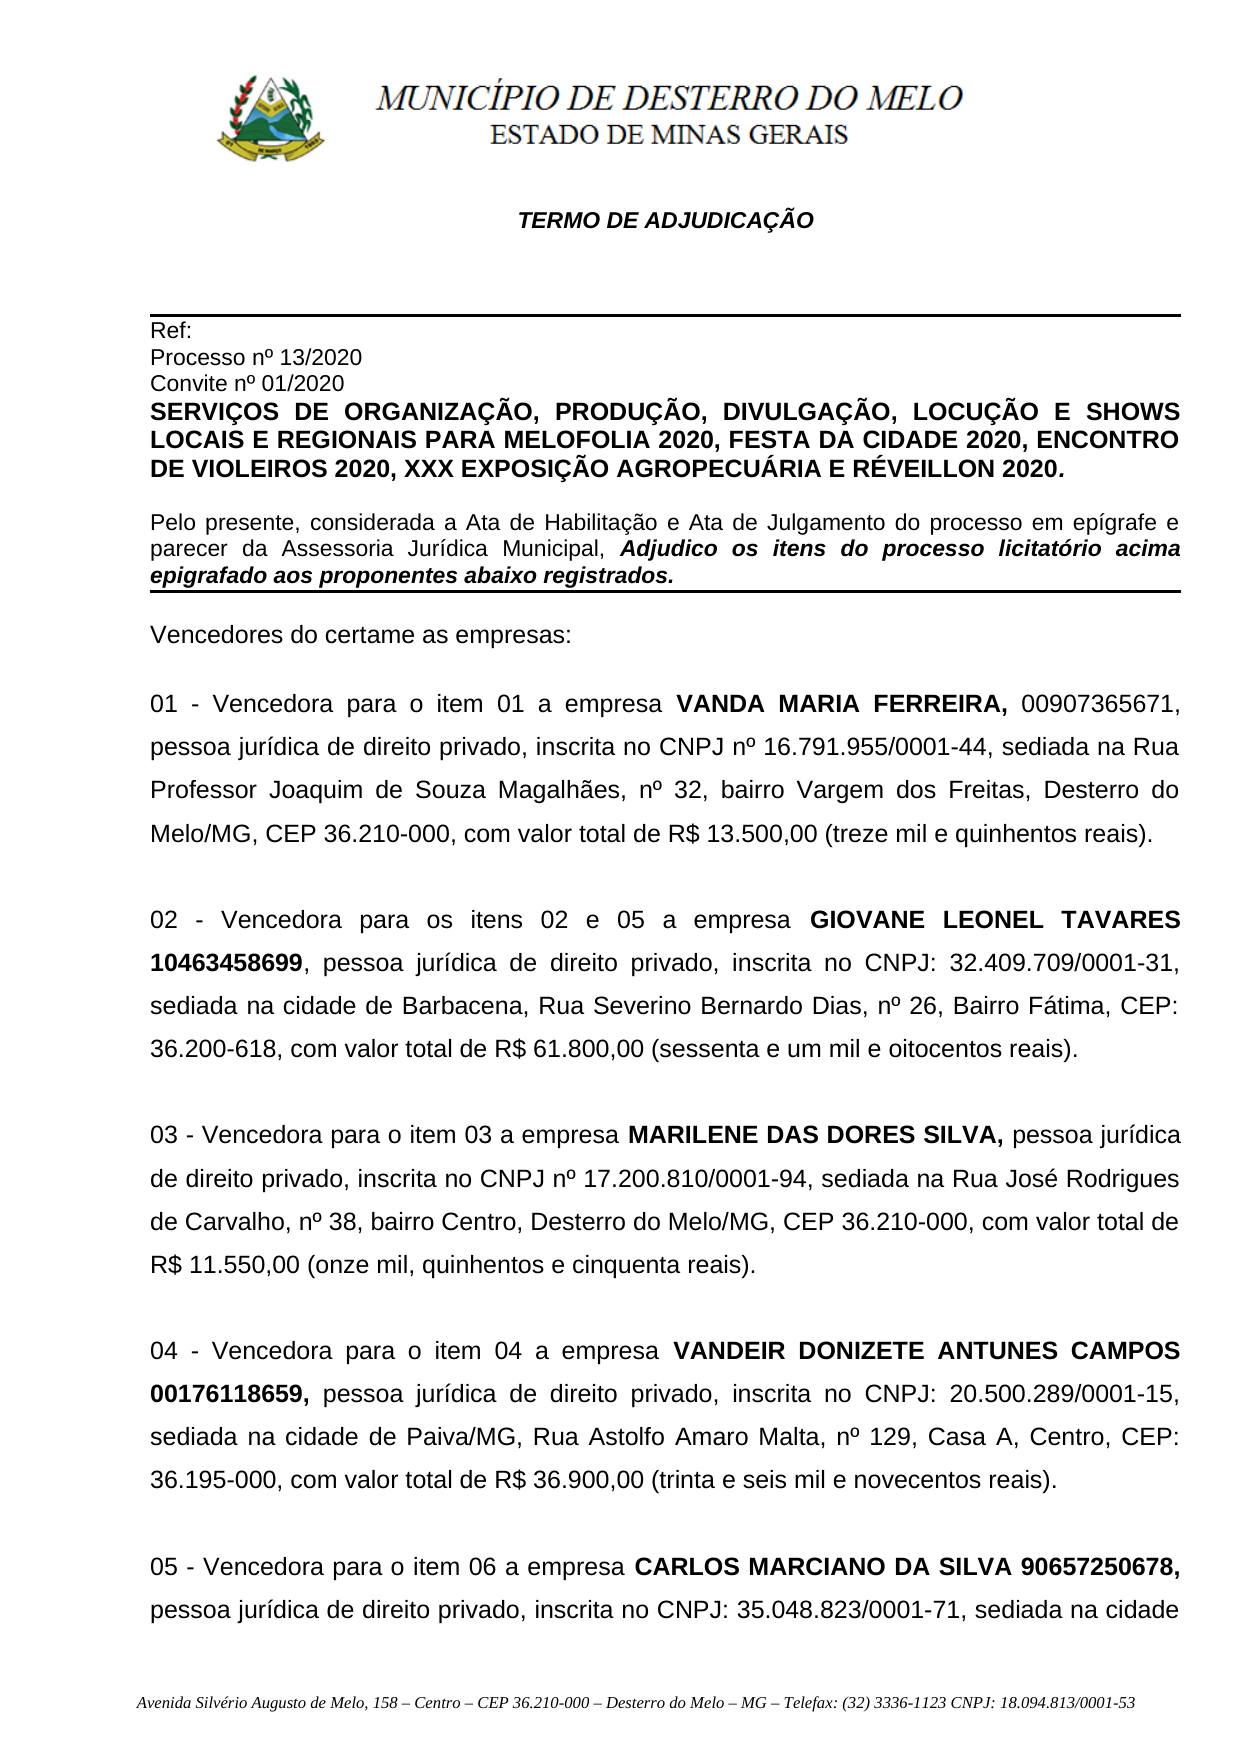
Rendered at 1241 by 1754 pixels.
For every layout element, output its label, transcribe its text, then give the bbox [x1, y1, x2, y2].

text 04 - Vencedora para o item 04 a empresa VANDEIR DONIZETE ANTUNES CAMPOS 00176118659, pessoa jurídica de direito privado, inscrita no CNPJ: 20.500.289/0001-15, sediada na cidade de Paiva/MG, Rua Astolfo Amaro Malta, nº 129, Casa A, Centro, CEP: 36.195-000, com valor total de R$ 36.900,00 (trinta e seis mil e novecentos reais). [150, 1336, 1181, 1494]
text 03 - Vencedora para o item 03 a empresa MARILENE DAS DORES SILVA, pessoa jurídica de direito privado, inscrita no CNPJ nº 17.200.810/0001-94, sediada na Rua José Rodrigues de Carvalho, nº 38, bairro Centro, Desterro do Melo/MG, CEP 36.210-000, com valor total de R$ 11.550,00 (onze mil, quinhentos e cinquenta reais). [150, 1120, 1181, 1278]
text Pelo presente, considerada a Ata de Habilitação e Ata de Julgamento do processo em epígrafe e parecer da Assessoria Jurídica Municipal, Adjudico os itens do processo licitatório acima epigrafado aos proponentes abaixo registrados. [150, 509, 1181, 590]
text Vencedores do certame as empresas: [150, 620, 1181, 648]
text 02 - Vencedora para os itens 02 e 05 a empresa GIOVANE LEONEL TAVARES 10463458699, pessoa jurídica de direito privado, inscrita no CNPJ: 32.409.709/0001-31, sediada na cidade de Barbacena, Rua Severino Bernardo Dias, nº 26, Bairro Fátima, CEP: 36.200-618, com valor total de R$ 61.800,00 (sessenta e um mil e oitocentos reais). [150, 905, 1181, 1063]
text 01 - Vencedora para o item 01 a empresa VANDA MARIA FERREIRA, 00907365671, pessoa jurídica de direito privado, inscrita no CNPJ nº 16.791.955/0001-44, sediada na Rua Professor Joaquim de Souza Magalhães, nº 32, bairro Vargem dos Freitas, Desterro do Melo/MG, CEP 36.210-000, com valor total de R$ 13.500,00 (treze mil e quinhentos reais). [150, 689, 1181, 847]
picture [200, 62, 984, 178]
text SERVIÇOS DE ORGANIZAÇÃO, PRODUÇÃO, DIVULGAÇÃO, LOCUÇÃO E SHOWS LOCAIS E REGIONAIS PARA MELOFOLIA 2020, FESTA DA CIDADE 2020, ENCONTRO DE VIOLEIROS 2020, XXX EXPOSIÇÃO AGROPECUÁRIA E RÉVEILLON 2020. [150, 396, 1181, 483]
text TERMO DE ADJUDICAÇÃO [150, 207, 1181, 233]
text Ref: [150, 317, 1181, 344]
text Processo nº 13/2020 [150, 344, 1181, 370]
text Convite nº 01/2020 [150, 370, 1181, 396]
